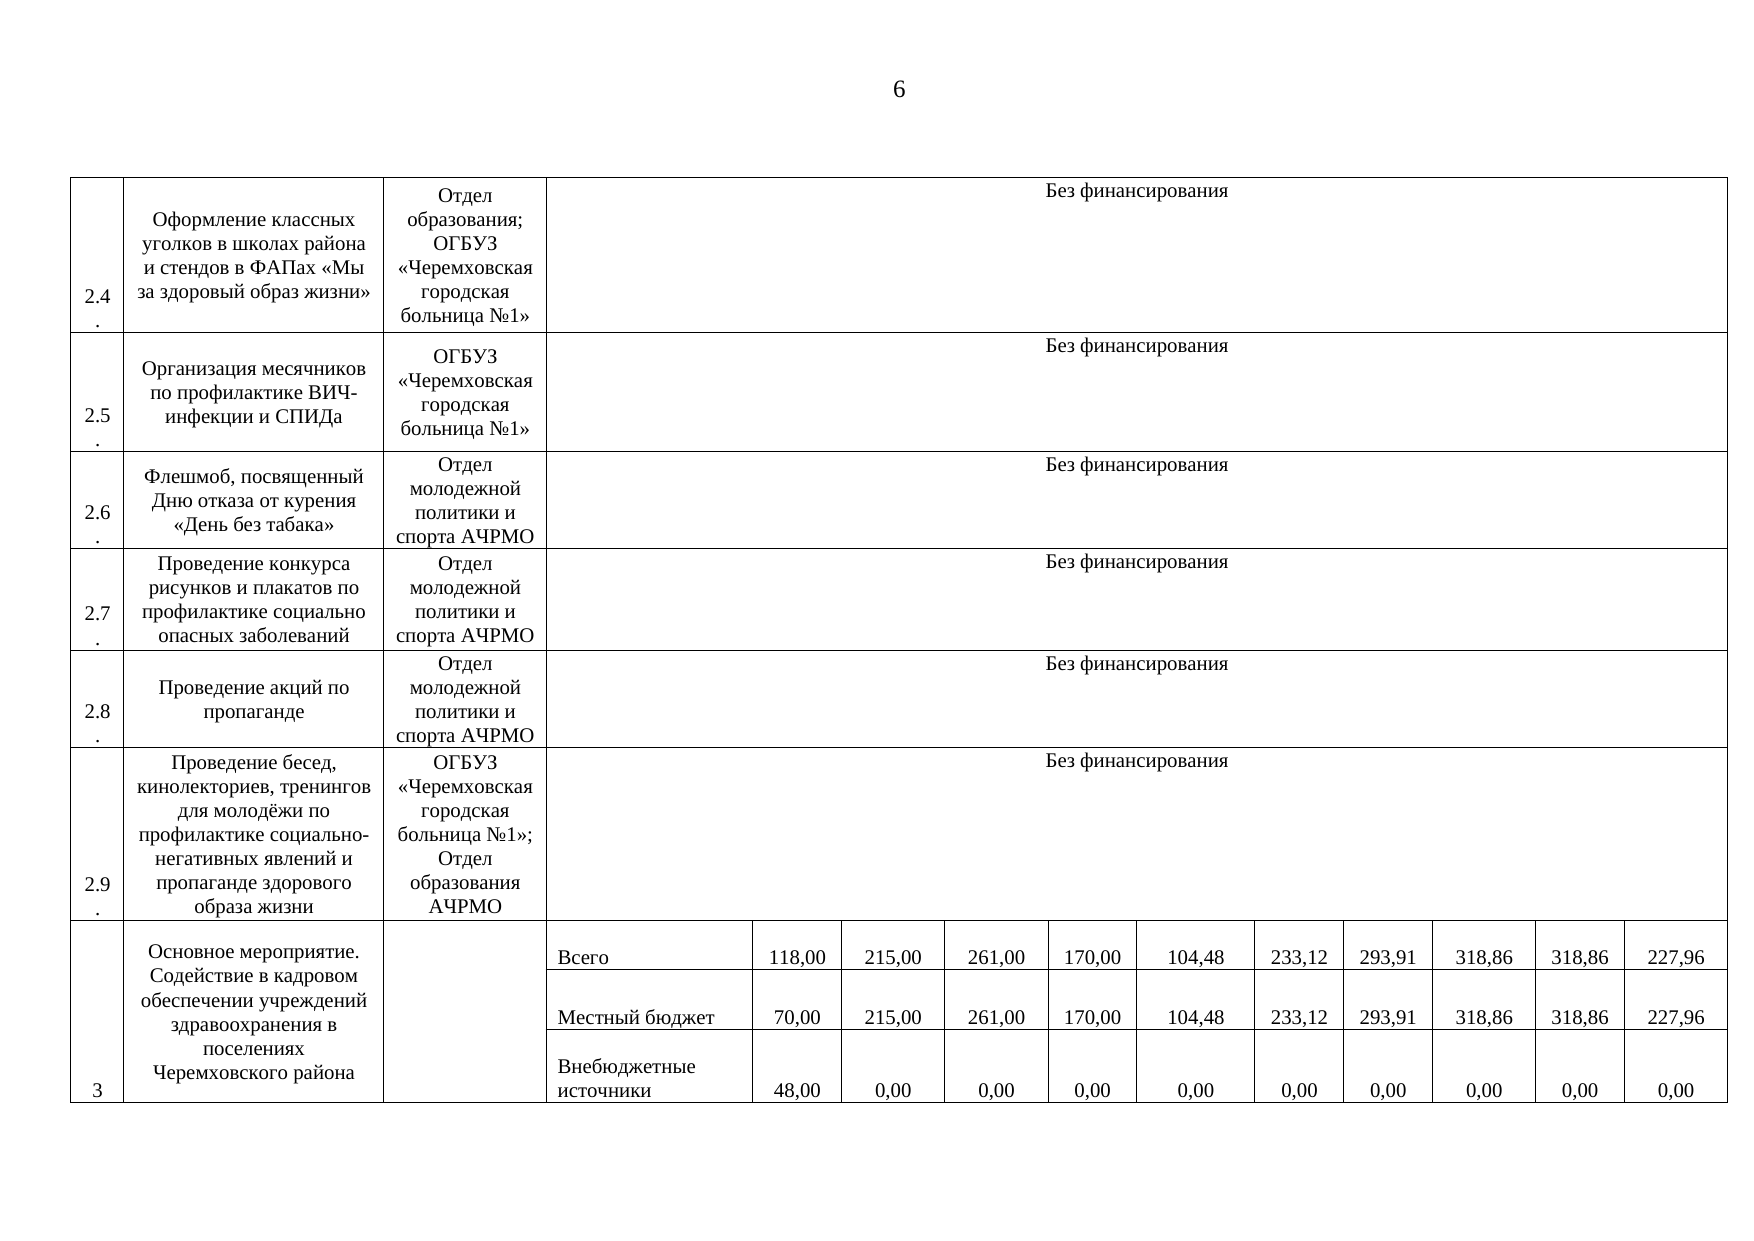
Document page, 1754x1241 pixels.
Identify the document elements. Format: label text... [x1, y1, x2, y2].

table_cell Без финансирования [547, 748, 1727, 920]
table_cell 0,00 [1137, 1030, 1254, 1102]
table_cell Без финансирования [547, 651, 1727, 747]
table_cell 0,00 [842, 1030, 944, 1102]
table_cell Без финансирования [547, 549, 1727, 649]
table_cell 2.8. [71, 651, 123, 747]
table_cell 318,86 [1433, 921, 1535, 969]
table_cell 0,00 [945, 1030, 1048, 1102]
table_cell Внебюджетные источники [547, 1030, 752, 1102]
table_cell [384, 921, 546, 1102]
table_cell 0,00 [1049, 1030, 1136, 1102]
table_cell Организация месячников по профилактике ВИЧ-инфекции и СПИДа [124, 333, 383, 451]
table_cell 293,91 [1344, 970, 1432, 1029]
table_cell 2.9. [71, 748, 123, 920]
table_cell 318,86 [1433, 970, 1535, 1029]
table_cell 2.4. [71, 178, 123, 332]
table_cell 170,00 [1049, 921, 1136, 969]
table_cell 261,00 [945, 970, 1048, 1029]
table_cell 2.7. [71, 549, 123, 649]
table_cell Без финансирования [547, 178, 1727, 332]
table_cell Без финансирования [547, 333, 1727, 451]
table_cell Основное мероприятие. Содействие в кадровом обеспечении учреждений здравоохранения в поселениях Черемховского района [124, 921, 383, 1102]
table_cell 170,00 [1049, 970, 1136, 1029]
table_cell 318,86 [1536, 921, 1624, 969]
table_cell Оформление классных уголков в школах района и стендов в ФАПах «Мы за здоровый образ жизни» [124, 178, 383, 332]
table_cell Местный бюджет [547, 970, 752, 1029]
table_cell 318,86 [1536, 970, 1624, 1029]
table_cell 233,12 [1255, 921, 1343, 969]
table_cell 3 [71, 921, 123, 1102]
table_cell 48,00 [753, 1030, 841, 1102]
table_cell ОГБУЗ «Черемховская городская больница №1»; Отдел образования АЧРМО [384, 748, 546, 920]
table_cell 2.6. [71, 452, 123, 548]
table_cell 0,00 [1344, 1030, 1432, 1102]
table_cell 0,00 [1433, 1030, 1535, 1102]
table_cell 261,00 [945, 921, 1048, 969]
table_cell 215,00 [842, 970, 944, 1029]
table_cell Проведение конкурса рисунков и плакатов по профилактике социально опасных заболеваний [124, 549, 383, 649]
table_cell 0,00 [1255, 1030, 1343, 1102]
table_cell 2.5. [71, 333, 123, 451]
table_cell 227,96 [1625, 970, 1727, 1029]
table_cell Отдел молодежной политики и спорта АЧРМО [384, 452, 546, 548]
table_cell Отдел молодежной политики и спорта АЧРМО [384, 651, 546, 747]
table_cell Отдел молодежной политики и спорта АЧРМО [384, 549, 546, 649]
table_cell Флешмоб, посвященный Дню отказа от курения «День без табака» [124, 452, 383, 548]
table_cell 118,00 [753, 921, 841, 969]
table_cell 215,00 [842, 921, 944, 969]
table_cell 293,91 [1344, 921, 1432, 969]
table_cell 227,96 [1625, 921, 1727, 969]
table_cell Без финансирования [547, 452, 1727, 548]
table_cell 0,00 [1625, 1030, 1727, 1102]
table_cell 104,48 [1137, 970, 1254, 1029]
table_cell Проведение бесед, кинолекториев, тренингов для молодёжи по профилактике социально-негативных явлений и пропаганде здорового образа жизни [124, 748, 383, 920]
table_cell 104,48 [1137, 921, 1254, 969]
table_cell 70,00 [753, 970, 841, 1029]
table_cell 233,12 [1255, 970, 1343, 1029]
table_cell Отдел образования; ОГБУЗ «Черемховская городская больница №1» [384, 178, 546, 332]
table_cell Проведение акций по пропаганде [124, 651, 383, 747]
table_cell 0,00 [1536, 1030, 1624, 1102]
table_cell Всего [547, 921, 752, 969]
table_cell ОГБУЗ «Черемховская городская больница №1» [384, 333, 546, 451]
